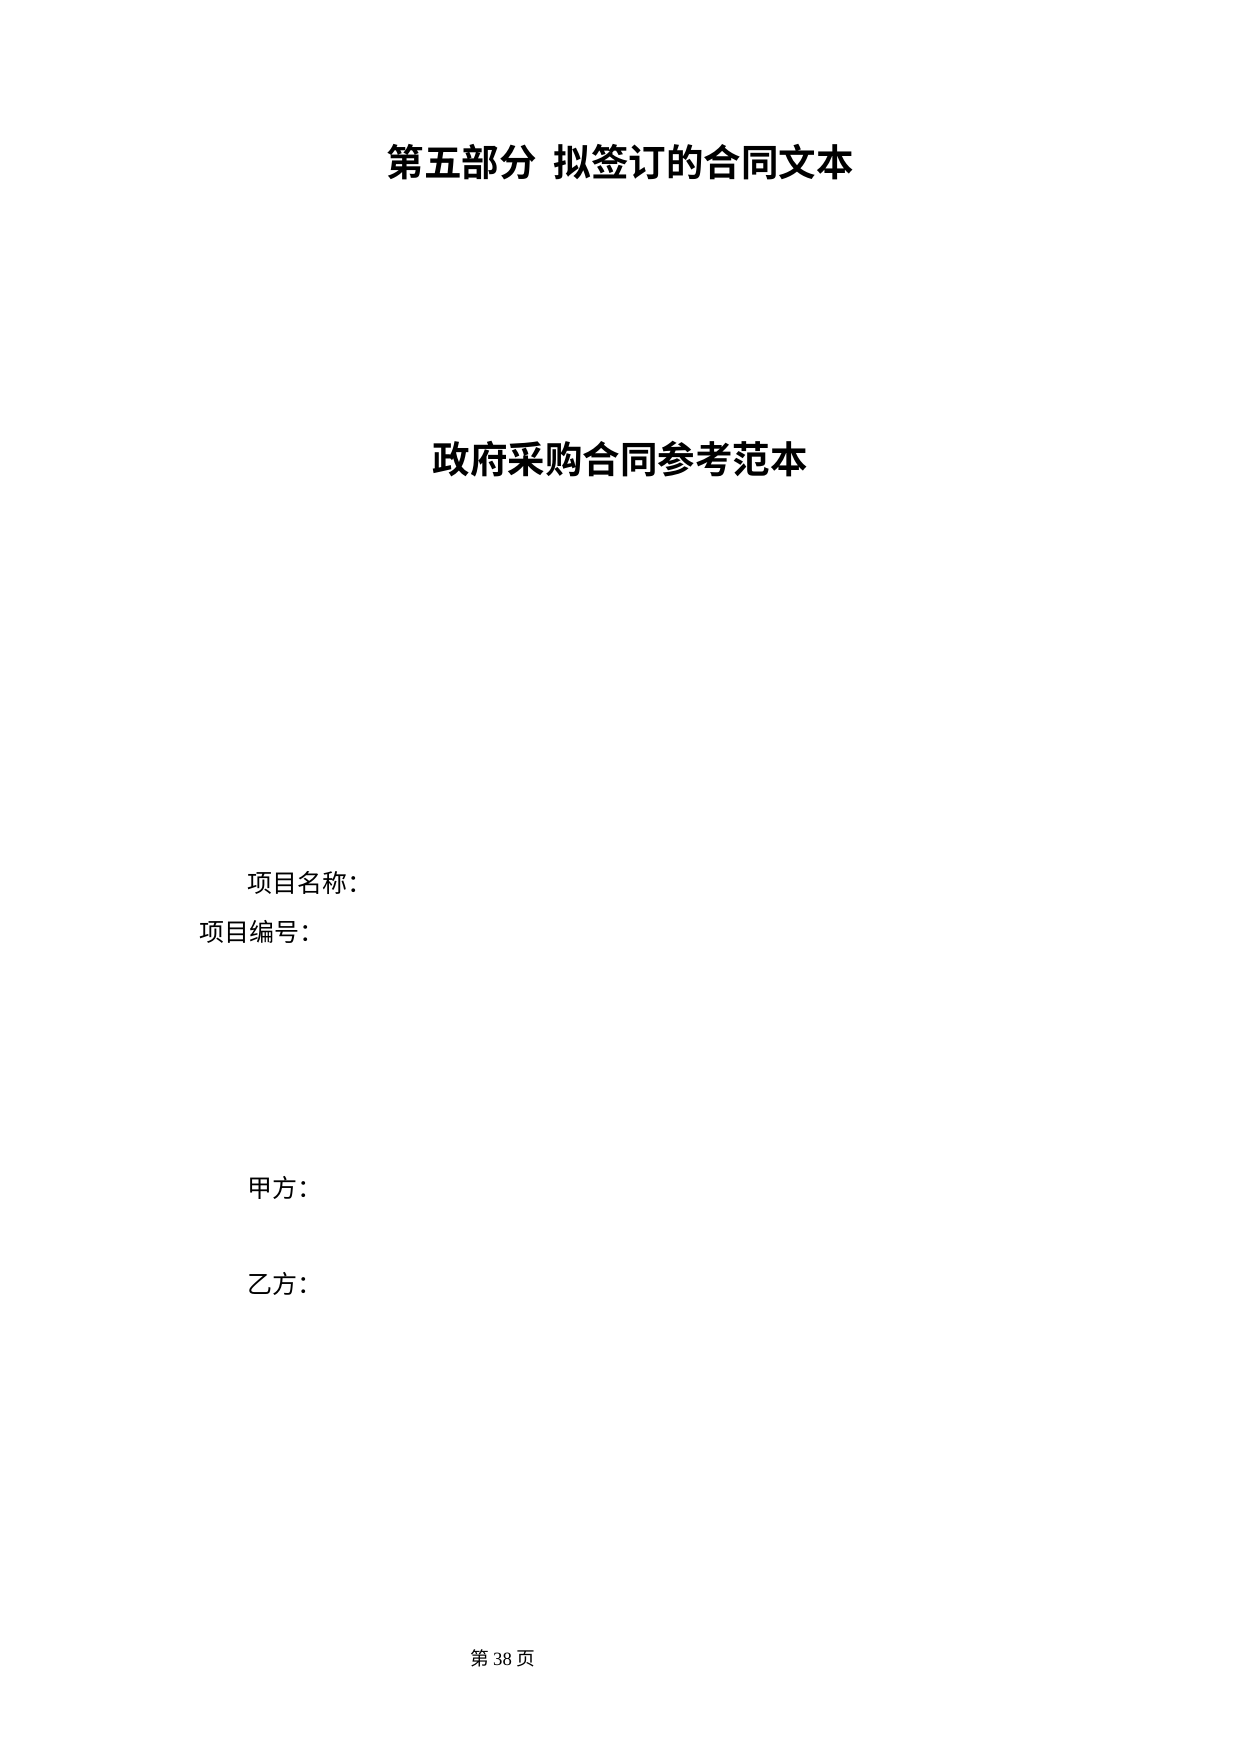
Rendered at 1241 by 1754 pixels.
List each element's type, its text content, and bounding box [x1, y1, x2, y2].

text 乙方： [248, 1264, 1093, 1300]
text 项目名称： [248, 863, 1093, 899]
text 第五部分 拟签订的合同文本 [148, 133, 1093, 187]
text 政府采购合同参考范本 [148, 430, 1093, 484]
text 甲方： [248, 1169, 1093, 1205]
text 项目编号： [148, 912, 1093, 948]
